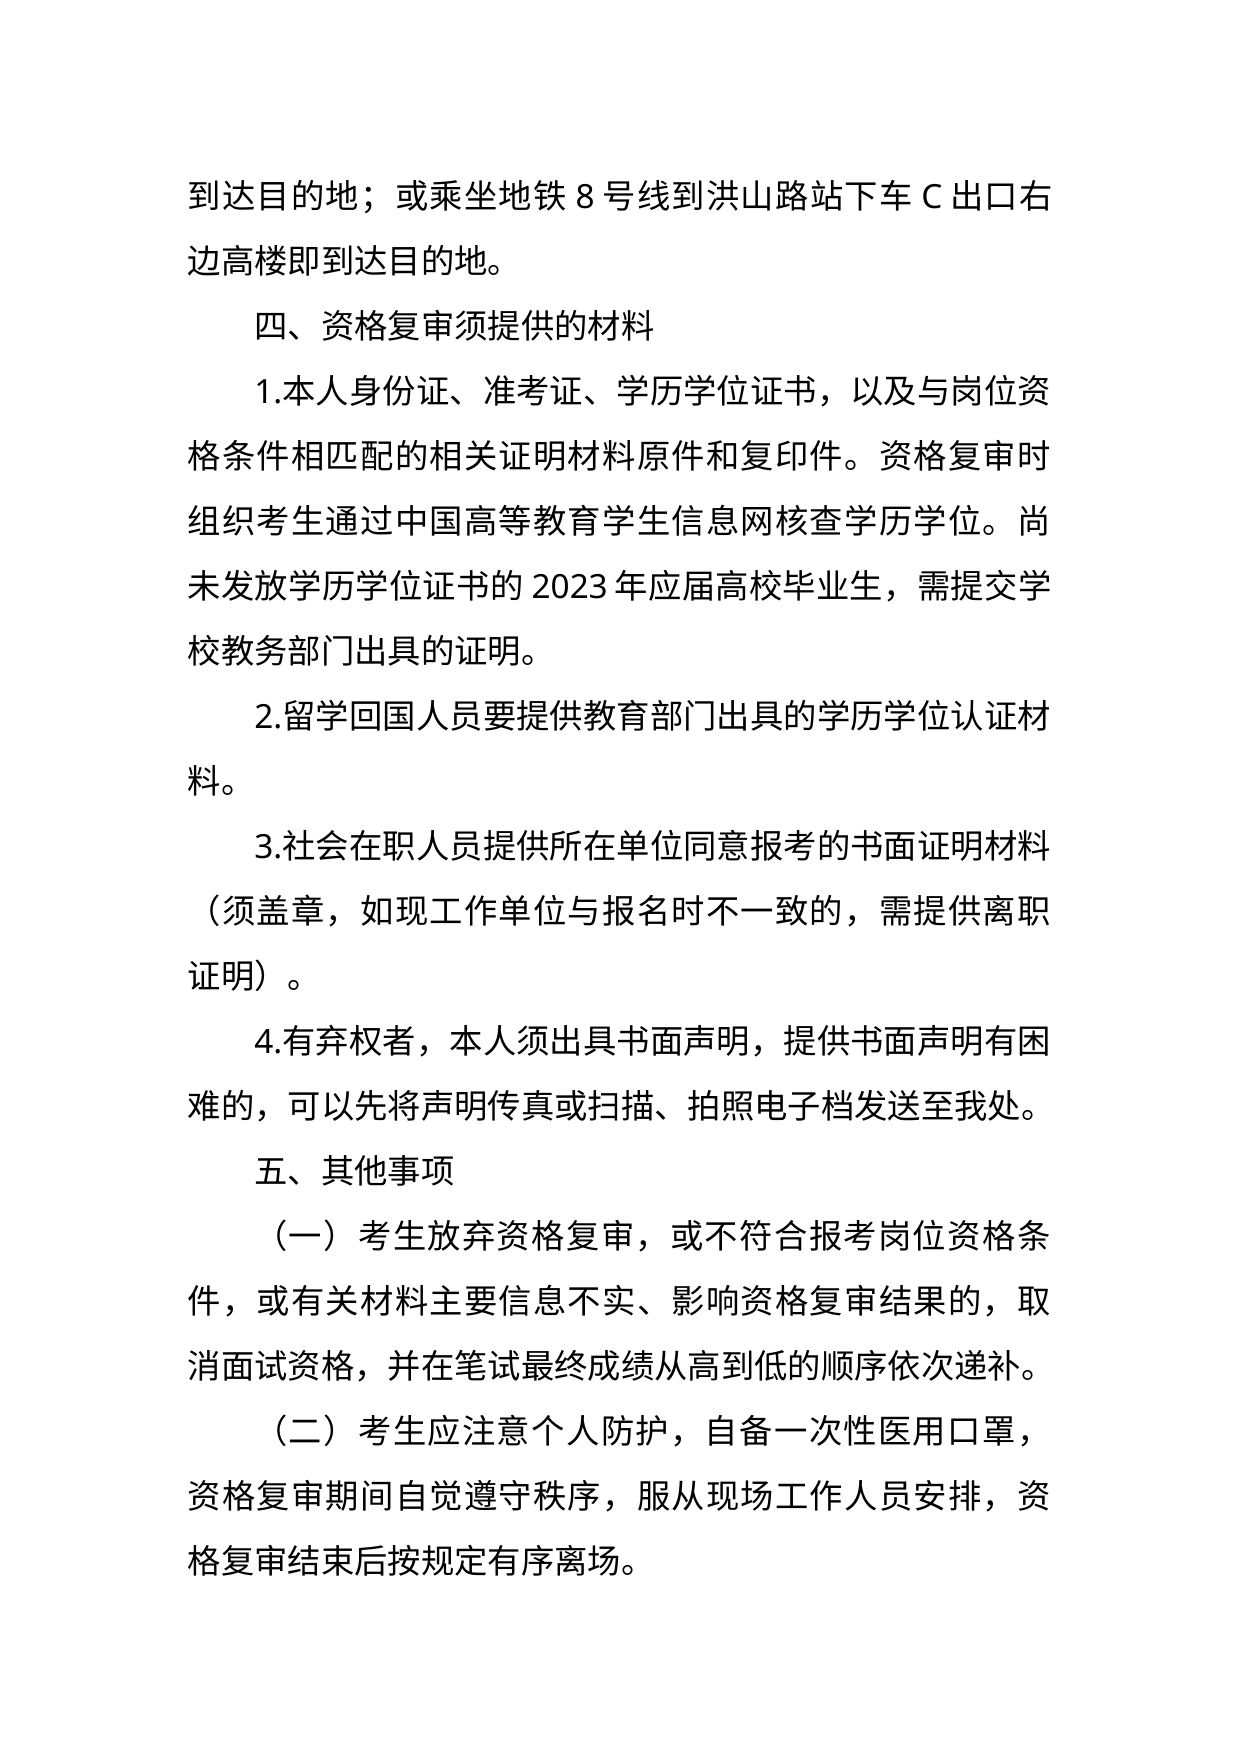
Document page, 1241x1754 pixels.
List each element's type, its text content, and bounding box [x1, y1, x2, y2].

text 4.有弃权者，本人须出具书面声明，提供书面声明有困难的，可以先将声明传真或扫描、拍照电子档发送至我处。 [187, 1007, 1053, 1137]
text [187, 162, 1053, 292]
text 1.本人身份证、准考证、学历学位证书，以及与岗位资格条件相匹配的相关证明材料原件和复印件。资格复审时，组织考生通过中国高等教育学生信息网核查学历学位。尚未发放学历学位证书的2023年应届高校毕业生，需提交学校教务部门出具的证明。 [187, 357, 1053, 682]
text 四、资格复审须提供的材料 [187, 292, 1053, 357]
text （一）考生放弃资格复审，或不符合报考岗位资格条件，或有关材料主要信息不实、影响资格复审结果的，取消面试资格，并在笔试最终成绩从高到低的顺序依次递补。 [187, 1202, 1053, 1397]
text 3.社会在职人员提供所在单位同意报考的书面证明材料（须盖章，如现工作单位与报名时不一致的，需提供离职证明）。 [187, 812, 1053, 1007]
text 2.留学回国人员要提供教育部门出具的学历学位认证材料。 [187, 682, 1053, 812]
text （二）考生应注意个人防护，自备一次性医用口罩，资格复审期间自觉遵守秩序，服从现场工作人员安排，资格复审结束后按规定有序离场。 [187, 1397, 1053, 1592]
text 五、其他事项 [187, 1137, 1053, 1202]
